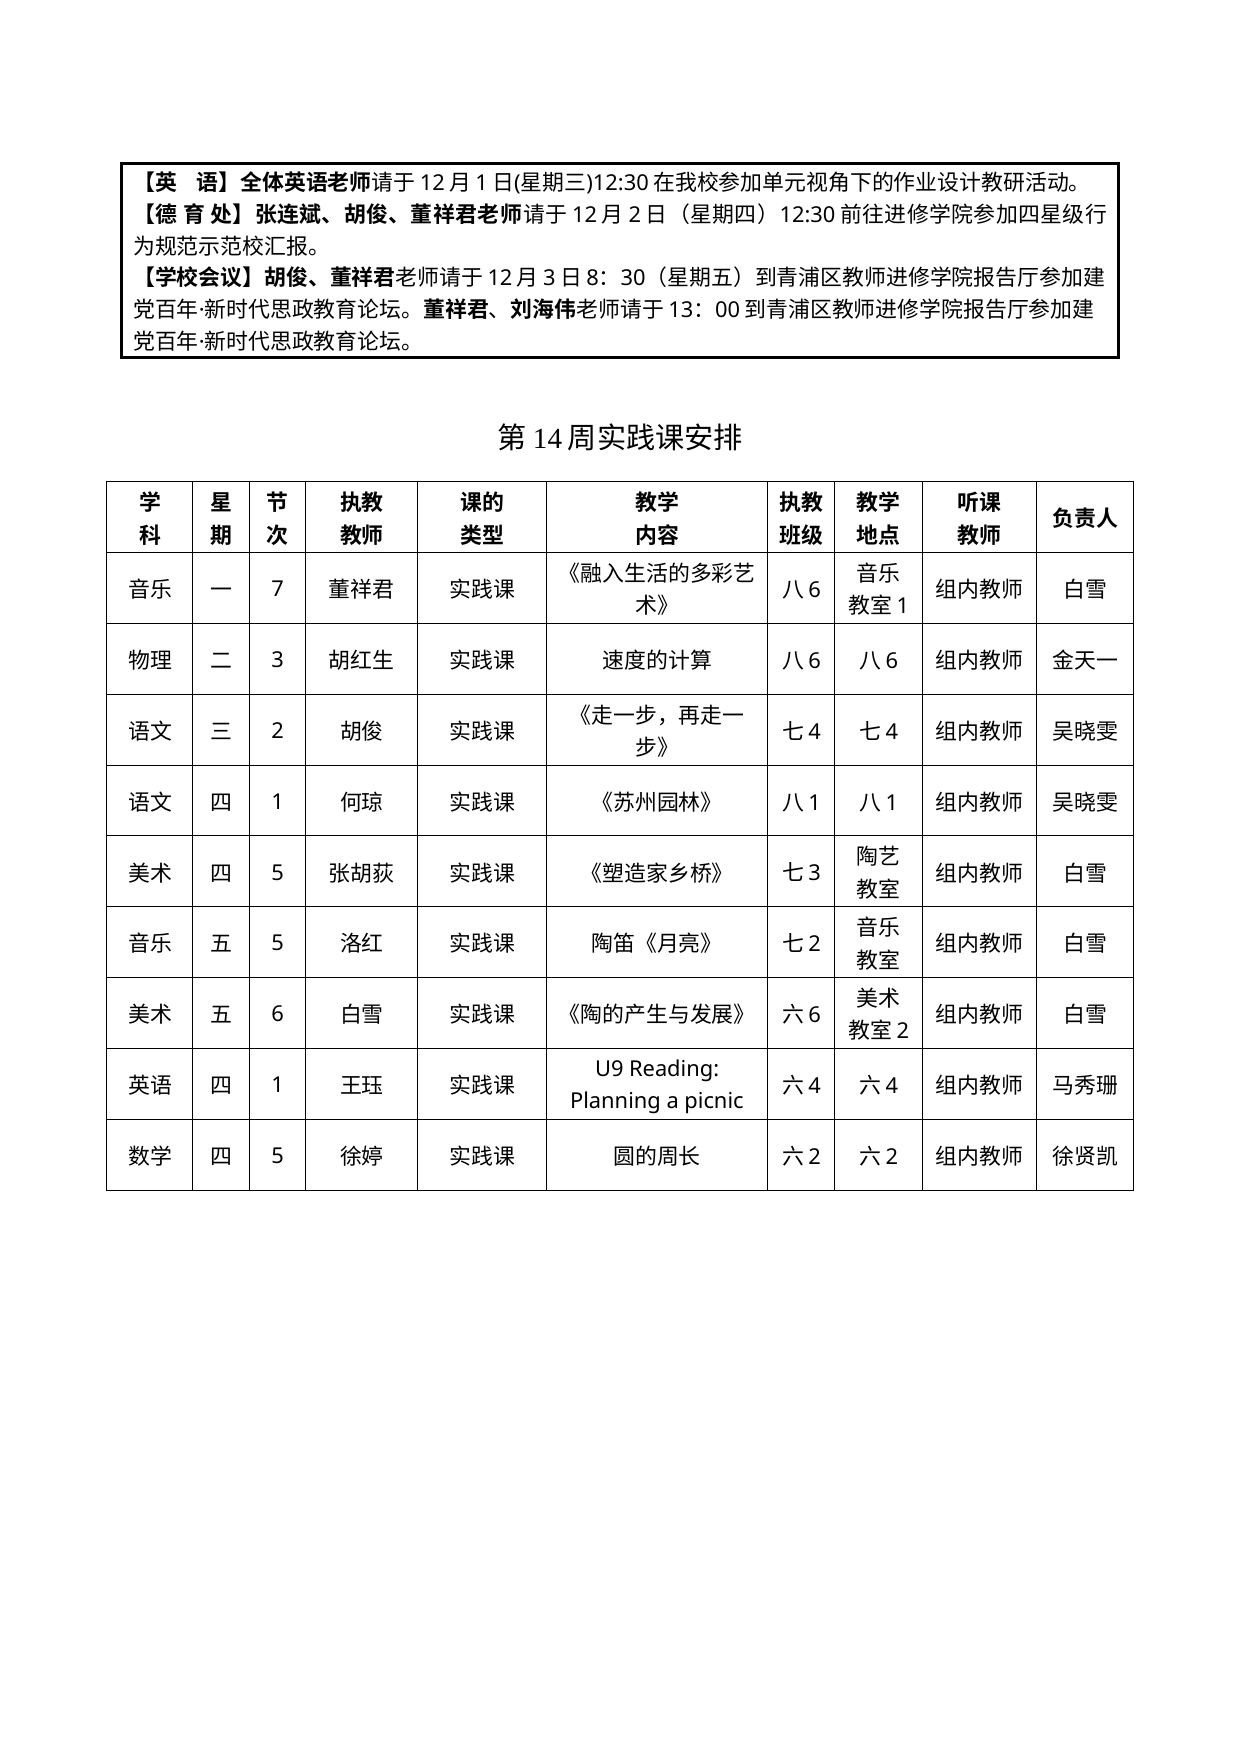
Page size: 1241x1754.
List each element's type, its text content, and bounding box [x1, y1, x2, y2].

table_cell 《融入生活的多彩艺术》 [547, 553, 767, 623]
table_cell 《塑造家乡桥》 [547, 836, 767, 906]
table_cell 七3 [768, 836, 834, 906]
table_cell 八6 [768, 553, 834, 623]
table_cell 3 [250, 624, 305, 694]
table_cell 圆的周长 [547, 1120, 767, 1189]
table_cell 三 [193, 695, 249, 764]
table_cell 金天一 [1037, 624, 1133, 694]
table_cell 陶笛《月亮》 [547, 907, 767, 977]
table_cell 徐贤凯 [1037, 1120, 1133, 1189]
table_cell 七4 [768, 695, 834, 764]
table_cell 实践课 [418, 766, 546, 835]
table_cell 四 [193, 836, 249, 906]
table_cell 胡俊 [306, 695, 417, 764]
table_header 课的 类型 [418, 482, 546, 552]
table_cell 五 [193, 978, 249, 1048]
table_cell 物理 [107, 624, 192, 694]
table_cell 实践课 [418, 978, 546, 1048]
table_cell 白雪 [1037, 978, 1133, 1048]
table_cell 音乐教室 [835, 907, 922, 977]
table_cell 五 [193, 907, 249, 977]
table_cell 六6 [768, 978, 834, 1048]
table_cell 组内教师 [923, 907, 1036, 977]
table_cell 《苏州园林》 [547, 766, 767, 835]
table_cell 胡红生 [306, 624, 417, 694]
table_cell U9 Reading: Planning a picnic [547, 1049, 767, 1119]
table_cell 洛红 [306, 907, 417, 977]
table_cell 四 [193, 1120, 249, 1189]
table_cell 实践课 [418, 553, 546, 623]
table_cell 组内教师 [923, 1120, 1036, 1189]
table_cell 六4 [768, 1049, 834, 1119]
table_cell 5 [250, 907, 305, 977]
table_header 执教 教师 [306, 482, 417, 552]
table_cell 组内教师 [923, 836, 1036, 906]
table_cell 一 [193, 553, 249, 623]
table_cell 陶艺教室 [835, 836, 922, 906]
table_cell 组内教师 [923, 978, 1036, 1048]
table_header 听课 教师 [923, 482, 1036, 552]
table_cell 白雪 [1037, 907, 1133, 977]
table_cell 实践课 [418, 907, 546, 977]
table_cell 英语 [107, 1049, 192, 1119]
table_header 星期 [193, 482, 249, 552]
table_cell 七2 [768, 907, 834, 977]
table_cell 音乐 [107, 907, 192, 977]
table_cell 速度的计算 [547, 624, 767, 694]
text 第14周实践课安排 [187, 404, 1053, 469]
table_header 学 科 [107, 482, 192, 552]
table_cell 1 [250, 1049, 305, 1119]
table_header 执教 班级 [768, 482, 834, 552]
table_cell 美术 [107, 836, 192, 906]
table_cell 语文 [107, 766, 192, 835]
table_header 教学 地点 [835, 482, 922, 552]
table_cell 7 [250, 553, 305, 623]
table_cell 吴晓雯 [1037, 766, 1133, 835]
table_cell 八1 [835, 766, 922, 835]
table_cell 二 [193, 624, 249, 694]
table_cell 六2 [835, 1120, 922, 1189]
table_cell 白雪 [306, 978, 417, 1048]
table_cell 音乐教室1 [835, 553, 922, 623]
table_cell 四 [193, 766, 249, 835]
table_header 节 次 [250, 482, 305, 552]
table_cell 六4 [835, 1049, 922, 1119]
table_cell 实践课 [418, 695, 546, 764]
table_cell 美术教室2 [835, 978, 922, 1048]
table_cell 2 [250, 695, 305, 764]
table_cell 马秀珊 [1037, 1049, 1133, 1119]
table_cell 白雪 [1037, 836, 1133, 906]
table_cell 实践课 [418, 1120, 546, 1189]
table_cell 音乐 [107, 553, 192, 623]
table_cell 组内教师 [923, 766, 1036, 835]
table_cell 八6 [835, 624, 922, 694]
table_cell 实践课 [418, 1049, 546, 1119]
table_header 教学 内容 [547, 482, 767, 552]
table_cell 八1 [768, 766, 834, 835]
table_cell 语文 [107, 695, 192, 764]
table_header 负责人 [1037, 482, 1133, 552]
table_cell 美术 [107, 978, 192, 1048]
table_cell 何琼 [306, 766, 417, 835]
table_cell 5 [250, 836, 305, 906]
table_cell 四 [193, 1049, 249, 1119]
table_cell 组内教师 [923, 1049, 1036, 1119]
table_cell 组内教师 [923, 553, 1036, 623]
table_cell 七4 [835, 695, 922, 764]
table_cell 吴晓雯 [1037, 695, 1133, 764]
table_cell 《陶的产生与发展》 [547, 978, 767, 1048]
table_cell 六2 [768, 1120, 834, 1189]
table_cell 徐婷 [306, 1120, 417, 1189]
table_cell 实践课 [418, 624, 546, 694]
table_cell 八6 [768, 624, 834, 694]
table_cell 1 [250, 766, 305, 835]
table_cell 组内教师 [923, 695, 1036, 764]
table_cell 6 [250, 978, 305, 1048]
table_cell 数学 [107, 1120, 192, 1189]
table_cell 组内教师 [923, 624, 1036, 694]
table_cell 5 [250, 1120, 305, 1189]
table_cell 王珏 [306, 1049, 417, 1119]
table_cell 实践课 [418, 836, 546, 906]
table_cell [123, 165, 1117, 356]
table_cell 董祥君 [306, 553, 417, 623]
table_cell 《走一步，再走一步》 [547, 695, 767, 764]
table_cell 张胡荻 [306, 836, 417, 906]
table_cell 白雪 [1037, 553, 1133, 623]
